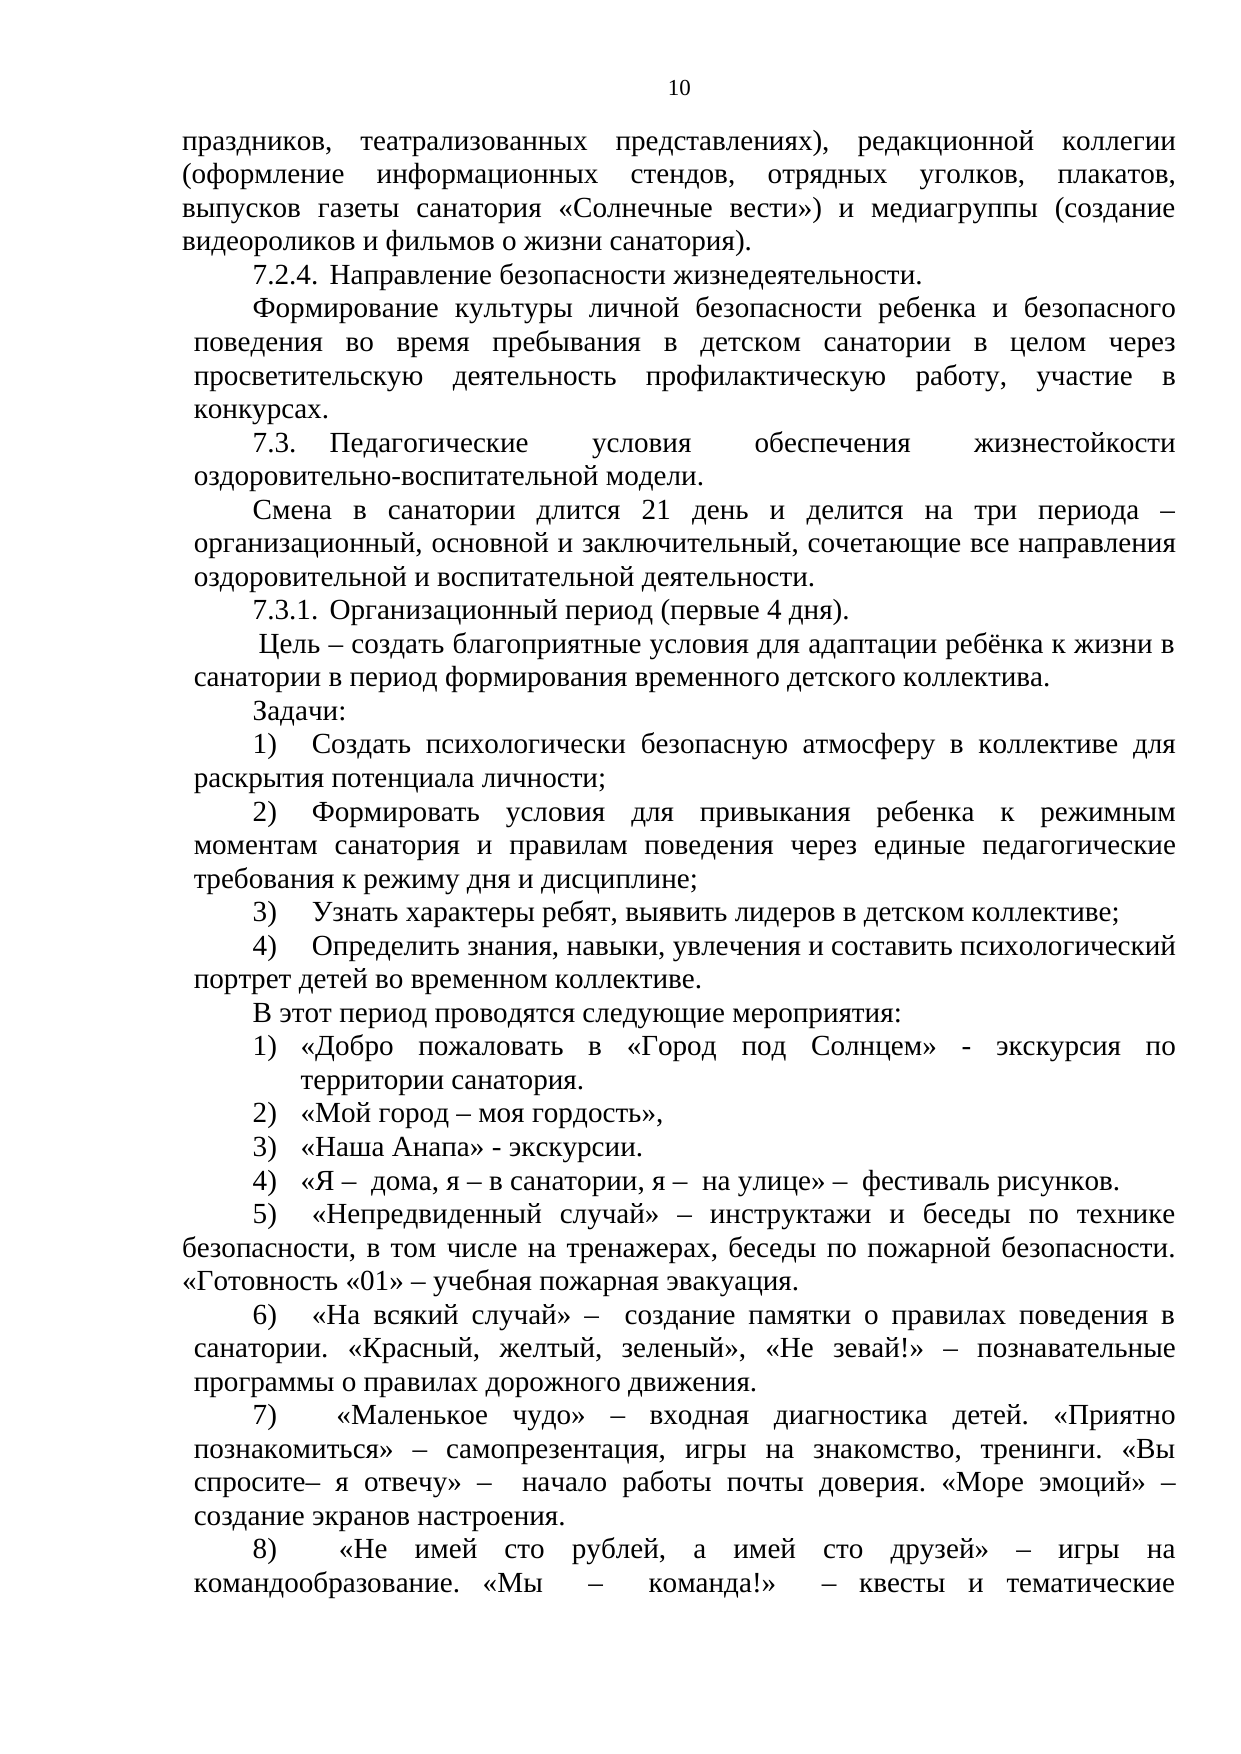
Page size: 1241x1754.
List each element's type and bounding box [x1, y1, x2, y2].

table_header [177, 118, 1181, 1603]
